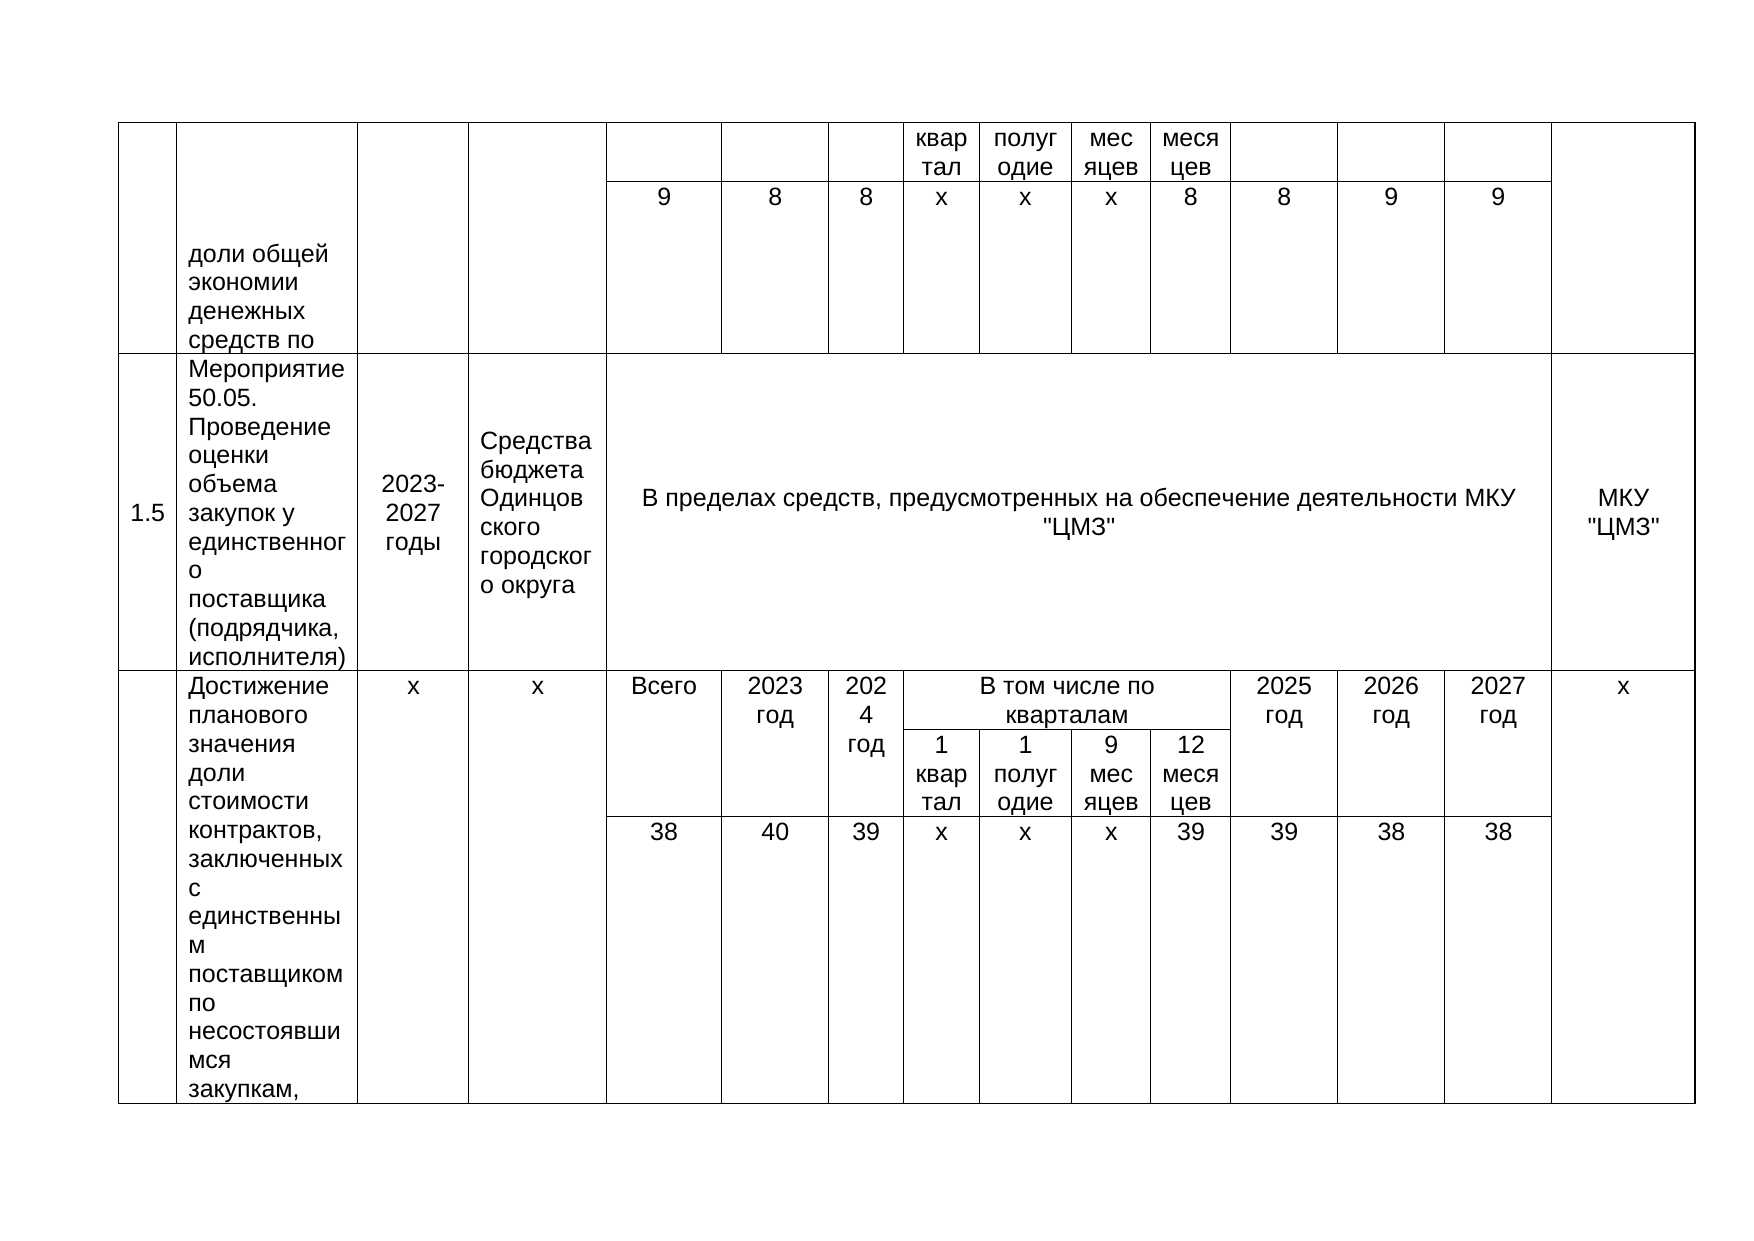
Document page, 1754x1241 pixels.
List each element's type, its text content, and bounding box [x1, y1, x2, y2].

table_cell [119, 671, 176, 1103]
table_cell 39 [829, 817, 903, 1103]
table_cell 1.5 [119, 354, 176, 670]
table_cell 38 [1338, 817, 1444, 1103]
table_cell х [1552, 671, 1694, 1103]
table_cell х [358, 671, 468, 1103]
table_cell 9 [607, 182, 721, 353]
table_cell 8 [1231, 182, 1337, 353]
table_cell 12 месяцев [1151, 123, 1230, 181]
table_cell х [980, 817, 1071, 1103]
table_cell 38 [607, 817, 721, 1103]
table_cell Мероприятие 50.05. Проведение оценки объема закупок у единственного поставщика (подрядчика, исполнителя) [177, 354, 357, 670]
table_cell 1 полугодие [980, 123, 1071, 181]
table_cell 8 [1151, 182, 1230, 353]
table_cell 1 полугодие [980, 730, 1071, 816]
table_cell Средства бюджета Одинцовского городского округа [469, 354, 606, 670]
table_cell х [469, 671, 606, 1103]
table_cell 1 квартал [904, 730, 979, 816]
table_cell х [904, 817, 979, 1103]
table_cell 9 [1445, 182, 1551, 353]
table_cell 8 [829, 182, 903, 353]
table_cell 40 [722, 817, 828, 1103]
table_cell 8 [722, 182, 828, 353]
table_cell 1 квартал [904, 123, 979, 181]
table_cell 9 [1338, 182, 1444, 353]
table_cell 38 [1445, 817, 1551, 1103]
table_cell Всего [607, 671, 721, 816]
table_cell 2025 год [1231, 671, 1337, 816]
table_cell 2023-2027 годы [358, 354, 468, 670]
table_cell х [1072, 817, 1150, 1103]
table_cell Достижение планового значения доли стоимости контрактов, заключенных с единственным поставщиком по несостоявшимся закупкам, процент [177, 671, 357, 1103]
table_cell х [980, 182, 1071, 353]
table_cell 2026 год [1338, 671, 1444, 816]
table_cell 9 месяцев [1072, 730, 1150, 816]
table_cell х [904, 182, 979, 353]
table_cell 2024 год [829, 671, 903, 816]
table_cell МКУ "ЦМЗ" [1552, 354, 1694, 670]
table_cell В пределах средств, предусмотренных на обеспечение деятельности МКУ "ЦМЗ" [607, 354, 1551, 670]
table_cell 2027 год [1445, 671, 1551, 816]
table_cell 2023 год [722, 671, 828, 816]
table_cell х [1072, 182, 1150, 353]
table_cell 12 месяцев [1151, 730, 1230, 816]
table_cell 9 месяцев [1072, 123, 1150, 181]
table_cell 39 [1231, 817, 1337, 1103]
table_cell В том числе по кварталам [904, 671, 1230, 729]
table_cell 39 [1151, 817, 1230, 1103]
